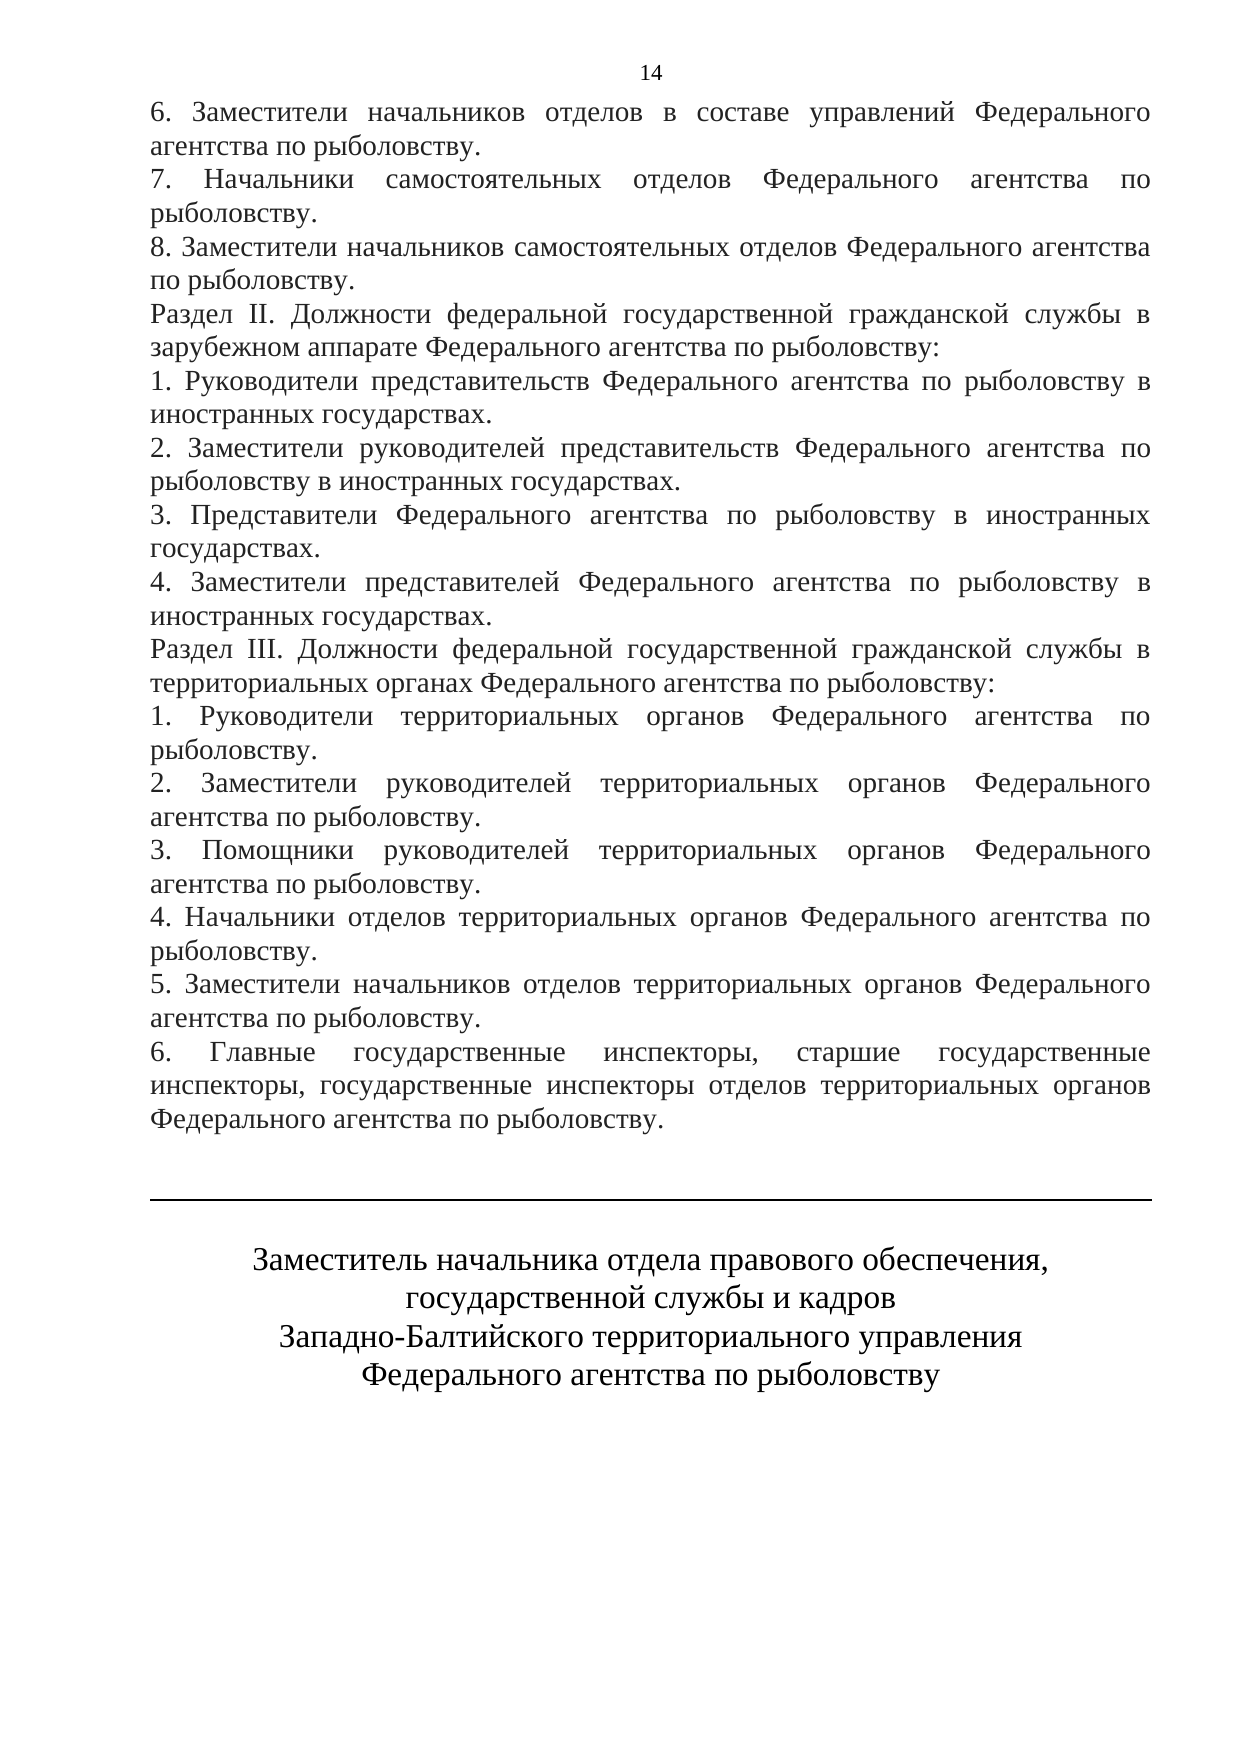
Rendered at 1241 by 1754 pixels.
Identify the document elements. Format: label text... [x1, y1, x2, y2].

text Заместитель начальника отдела правового обеспечения, государственной службы и кадров [150, 1239, 1152, 1316]
text 5. Заместители начальников отделов территориальных органов Федерального агентства по рыболовству. [150, 967, 1152, 1034]
text 4. Заместители представителей Федерального агентства по рыболовству в иностранных государствах. [150, 564, 1152, 631]
text 3. Представители Федерального агентства по рыболовству в иностранных государствах. [150, 497, 1152, 564]
text Раздел III. Должности федеральной государственной гражданской службы в территориальных органах Федерального агентства по рыболовству: [150, 631, 1152, 698]
text 2. Заместители руководителей представительств Федерального агентства по рыболовству в иностранных государствах. [150, 430, 1152, 497]
text Раздел II. Должности федеральной государственной гражданской службы в зарубежном аппарате Федерального агентства по рыболовству: [150, 296, 1152, 363]
text 2. Заместители руководителей территориальных органов Федерального агентства по рыболовству. [150, 765, 1152, 832]
text 6. Заместители начальников отделов в составе управлений Федерального агентства по рыболовству. [150, 94, 1152, 162]
text Федерального агентства по рыболовству [150, 1354, 1152, 1393]
text 8. Заместители начальников самостоятельных отделов Федерального агентства по рыболовству. [150, 229, 1152, 296]
text 7. Начальники самостоятельных отделов Федерального агентства по рыболовству. [150, 162, 1152, 229]
text 1. Руководители территориальных органов Федерального агентства по рыболовству. [150, 698, 1152, 765]
text 3. Помощники руководителей территориальных органов Федерального агентства по рыболовству. [150, 832, 1152, 899]
text 1. Руководители представительств Федерального агентства по рыболовству в иностранных государствах. [150, 363, 1152, 430]
text 4. Начальники отделов территориальных органов Федерального агентства по рыболовству. [150, 899, 1152, 967]
text Западно-Балтийского территориального управления [150, 1316, 1152, 1354]
text 6. Главные государственные инспекторы, старшие государственные инспекторы, государственные инспекторы отделов территориальных органов Федерального агентства по рыболовству. [150, 1034, 1152, 1134]
